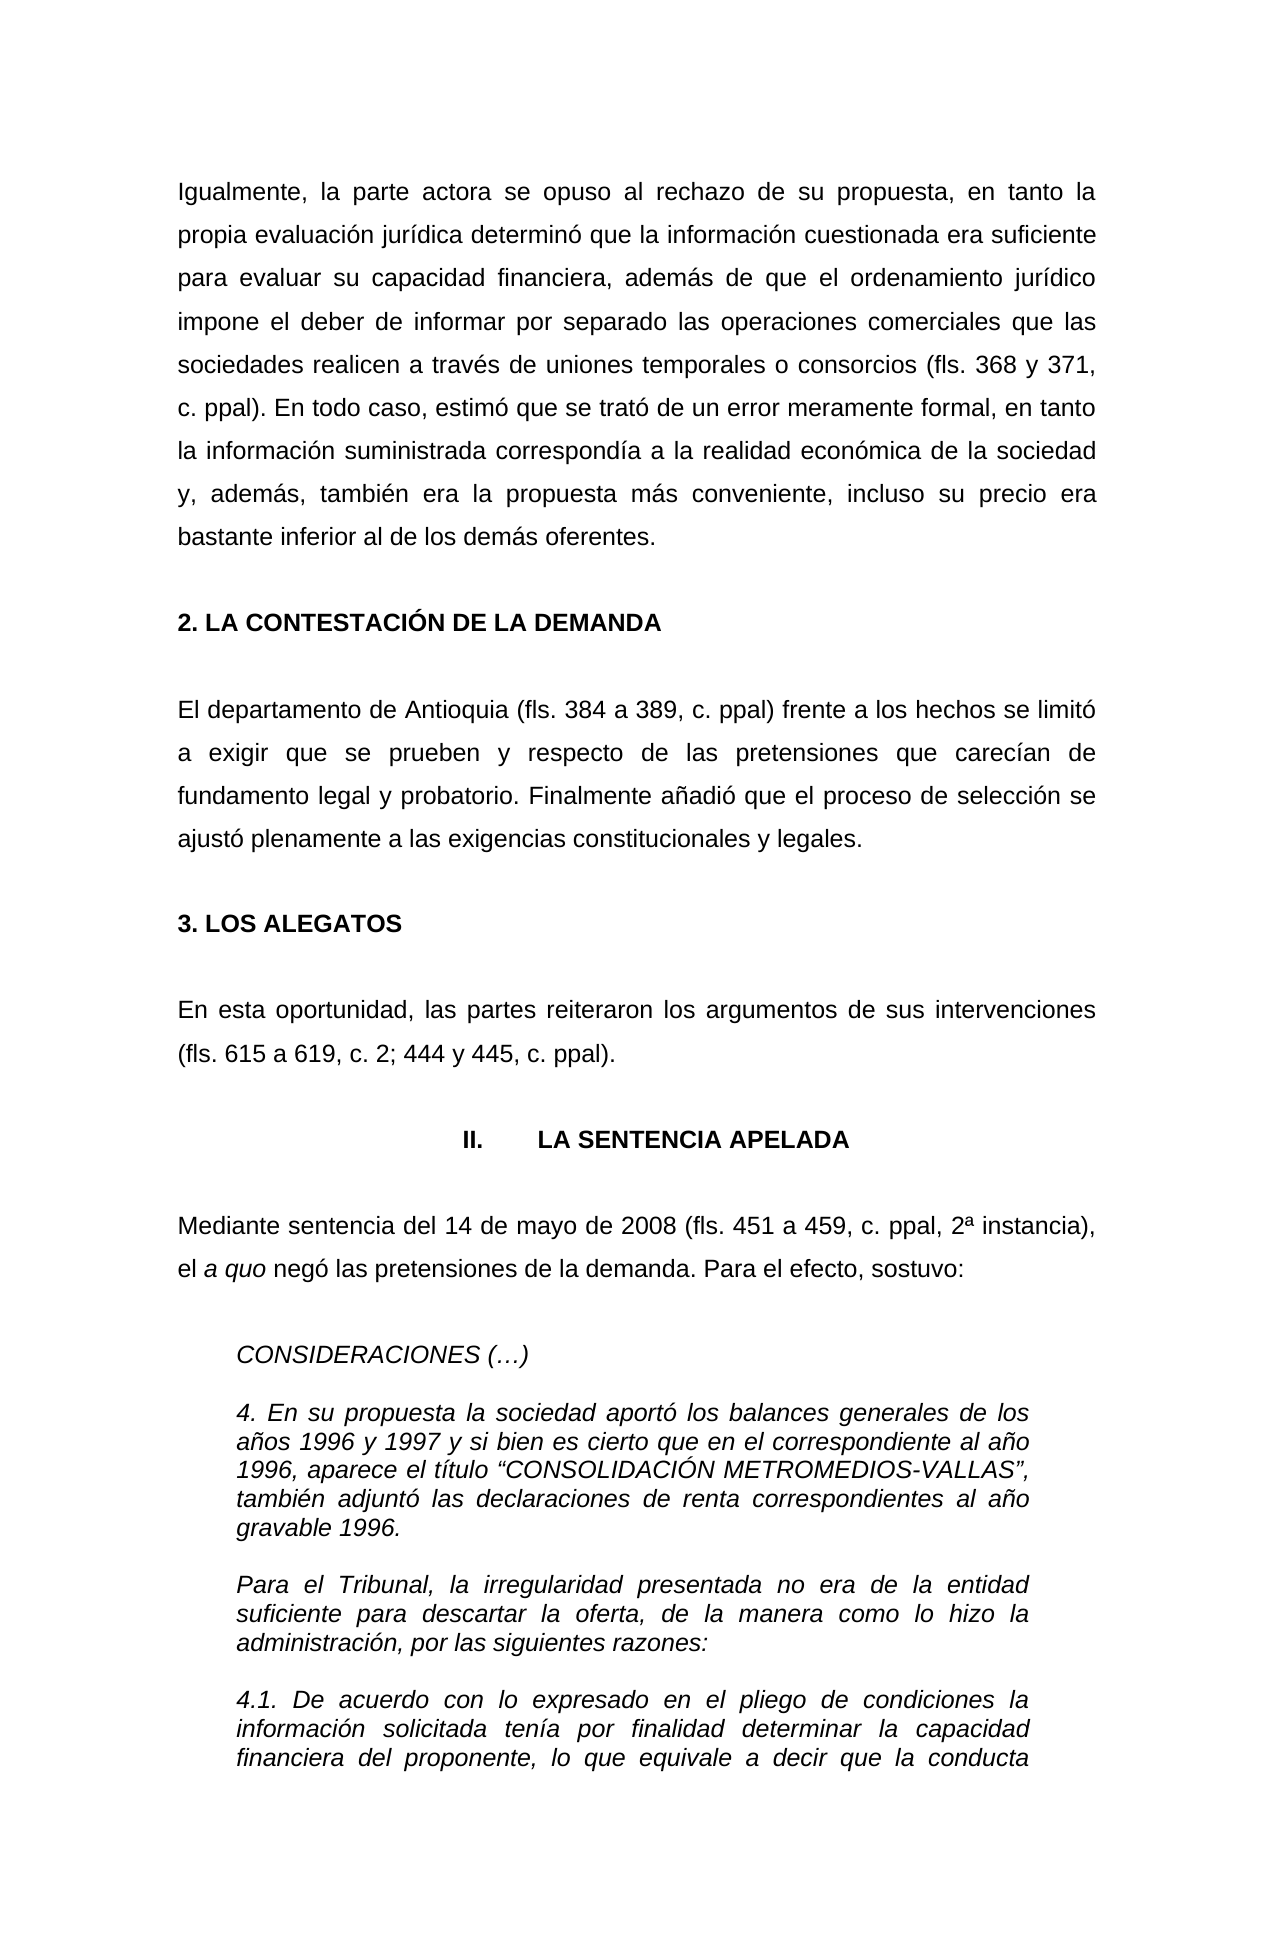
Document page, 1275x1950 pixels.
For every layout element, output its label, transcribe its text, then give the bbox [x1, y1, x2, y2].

text CONSIDERACIONES (…) [236, 1340, 1033, 1369]
text Mediante sentencia del 14 de mayo de 2008 (fls. 451 a 459, c. ppal, 2ª instancia), el a quo negó las pretensiones de la demanda. Para el efecto, sostuvo: [177, 1211, 1098, 1283]
text Para el Tribunal, la irregularidad presentada no era de la entidad suficiente para descartar la oferta, de la manera como lo hizo la administración, por las siguientes razones: [236, 1570, 1033, 1657]
text 4. En su propuesta la sociedad aportó los balances generales de los años 1996 y 1997 y si bien es cierto que en el correspondiente al año 1996, aparece el título “CONSOLIDACIÓN METROMEDIOS-VALLAS”, también adjuntó las declaraciones de renta correspondientes al año gravable 1996. [236, 1398, 1033, 1542]
text El departamento de Antioquia (fls. 384 a 389, c. ppal) frente a los hechos se limitó a exigir que se prueben y respecto de las pretensiones que carecían de fundamento legal y probatorio. Finalmente añadió que el proceso de selección se ajustó plenamente a las exigencias constitucionales y legales. [177, 695, 1098, 853]
text 2. LA CONTESTACIÓN DE [177, 608, 1098, 637]
text 3. LOS ALEGATOS [177, 909, 1098, 938]
text Igualmente, la parte actora se opuso al rechazo de su propuesta, en tanto la propia evaluación jurídica determinó que la información cuestionada era suficiente para evaluar su capacidad financiera, además de que el ordenamiento jurídico impone el deber de informar por separado las operaciones comerciales que las sociedades realicen a través de uniones temporales o consorcios (fls. 368 y 371, c. ppal). En todo caso, estimó que se trató de un error meramente formal, en tanto la información suministrada correspondía a la realidad económica de la sociedad y, además, también era la propuesta más conveniente, incluso su precio era bastante inferior al de los demás oferentes. [177, 177, 1098, 551]
text En esta oportunidad, las partes reiteraron los argumentos de sus intervenciones (fls. 615 a 619, c. 2; 444 y 445, c. ppal). [177, 995, 1098, 1067]
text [236, 1685, 1033, 1772]
